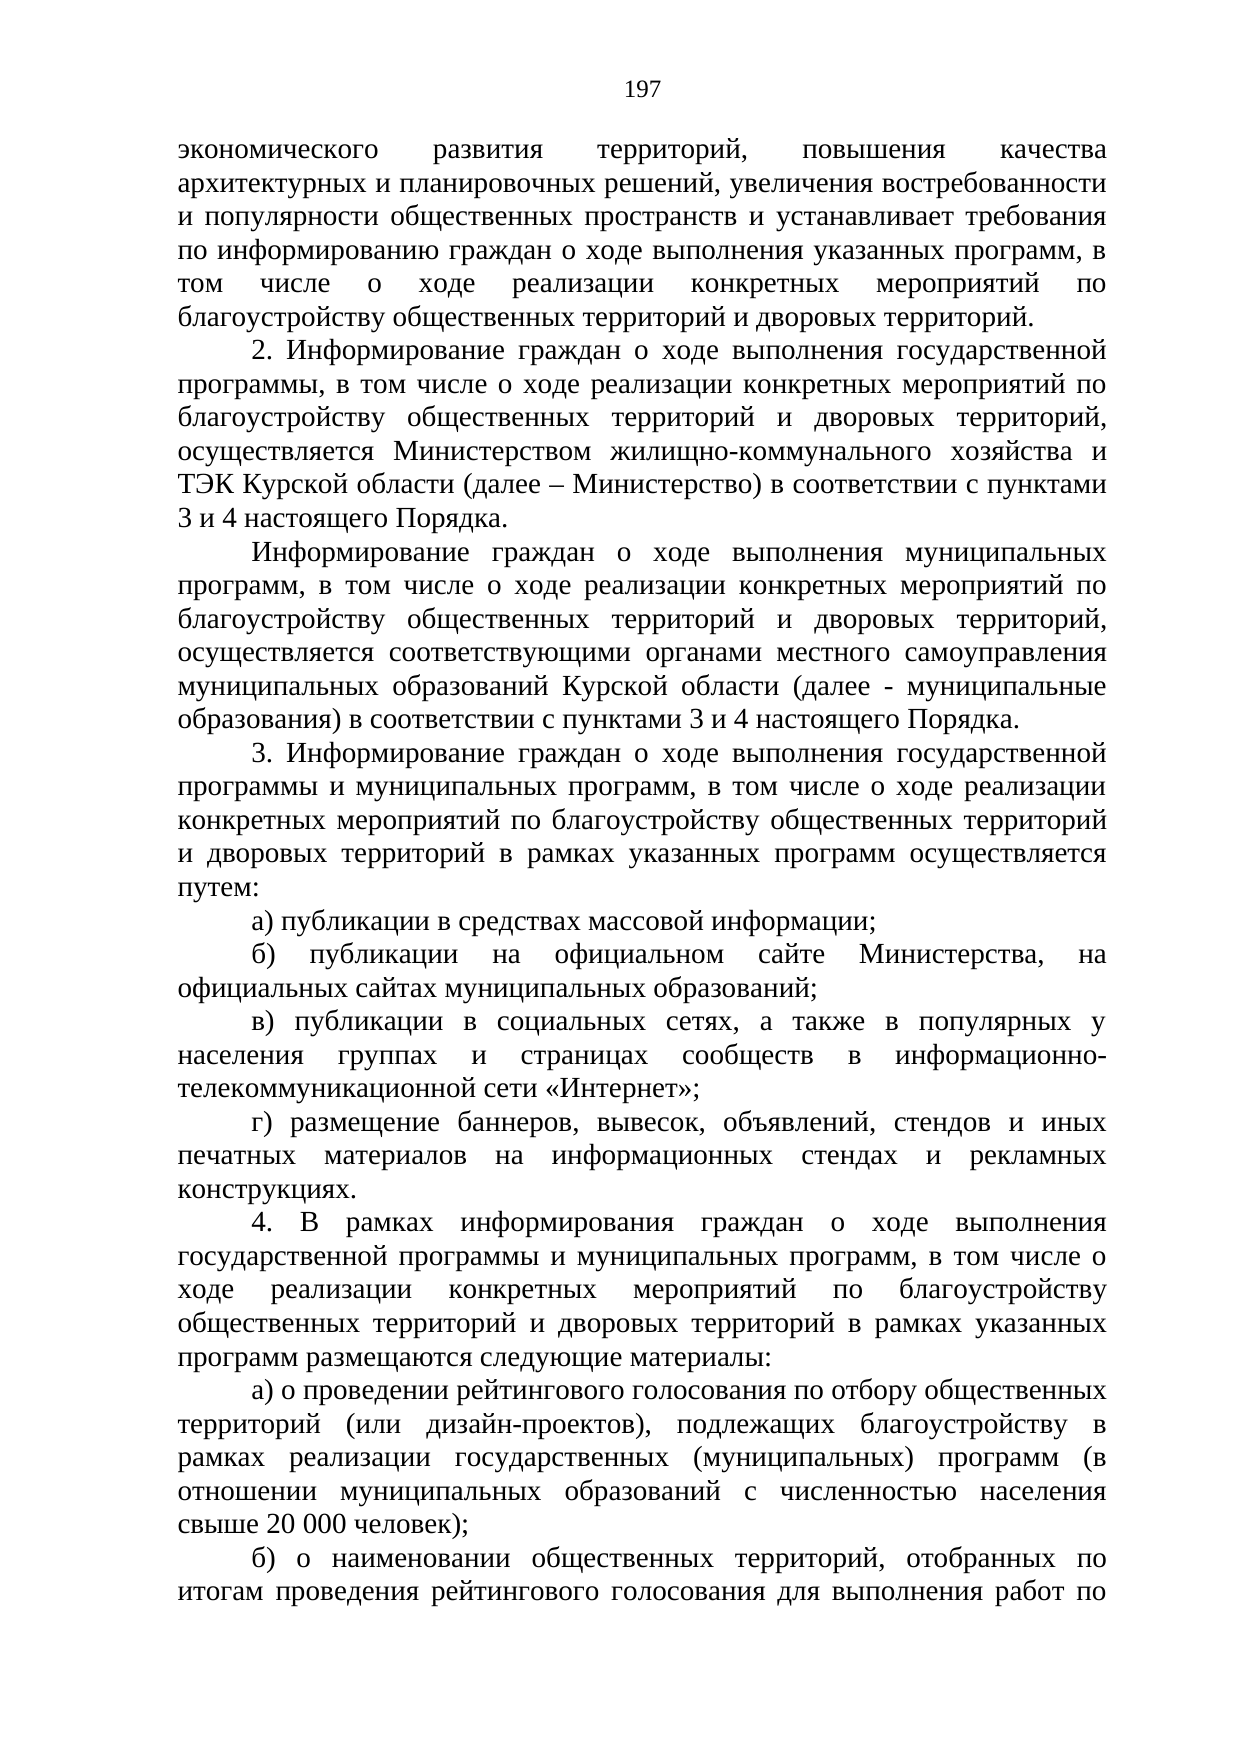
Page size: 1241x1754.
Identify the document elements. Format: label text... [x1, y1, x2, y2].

text а) о проведении рейтингового голосования по отбору общественных территорий (или дизайн-проектов), подлежащих благоустройству в рамках реализации государственных (муниципальных) программ (в отношении муниципальных образований с численностью населения свыше 20 000 человек); [177, 1372, 1107, 1540]
text в) публикации в социальных сетях, а также в популярных у населения группах и страницах сообществ в информационно-телекоммуникационной сети «Интернет»; [177, 1003, 1107, 1104]
text Информирование граждан о ходе выполнения муниципальных программ, в том числе о ходе реализации конкретных мероприятий по благоустройству общественных территорий и дворовых территорий, осуществляется соответствующими органами местного самоуправления муниципальных образований Курской области (далее - муниципальные образования) в соответствии с пунктами 3 и 4 настоящего Порядка. [177, 534, 1107, 735]
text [177, 131, 1107, 332]
text 3. Информирование граждан о ходе выполнения государственной программы и муниципальных программ, в том числе о ходе реализации конкретных мероприятий по благоустройству общественных территорий и дворовых территорий в рамках указанных программ осуществляется путем: [177, 735, 1107, 903]
text а) публикации в средствах массовой информации; [177, 903, 1107, 936]
text 2. Информирование граждан о ходе выполнения государственной программы, в том числе о ходе реализации конкретных мероприятий по благоустройству общественных территорий и дворовых территорий, осуществляется Министерством жилищно-коммунального хозяйства и ТЭК Курской области (далее – Министерство) в соответствии с пунктами 3 и 4 настоящего Порядка. [177, 332, 1107, 534]
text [177, 1540, 1107, 1607]
text б) публикации на официальном сайте Министерства, на официальных сайтах муниципальных образований; [177, 936, 1107, 1003]
text г) размещение баннеров, вывесок, объявлений, стендов и иных печатных материалов на информационных стендах и рекламных конструкциях. [177, 1104, 1107, 1204]
text 4. В рамках информирования граждан о ходе выполнения государственной программы и муниципальных программ, в том числе о ходе реализации конкретных мероприятий по благоустройству общественных территорий и дворовых территорий в рамках указанных программ размещаются следующие материалы: [177, 1204, 1107, 1372]
